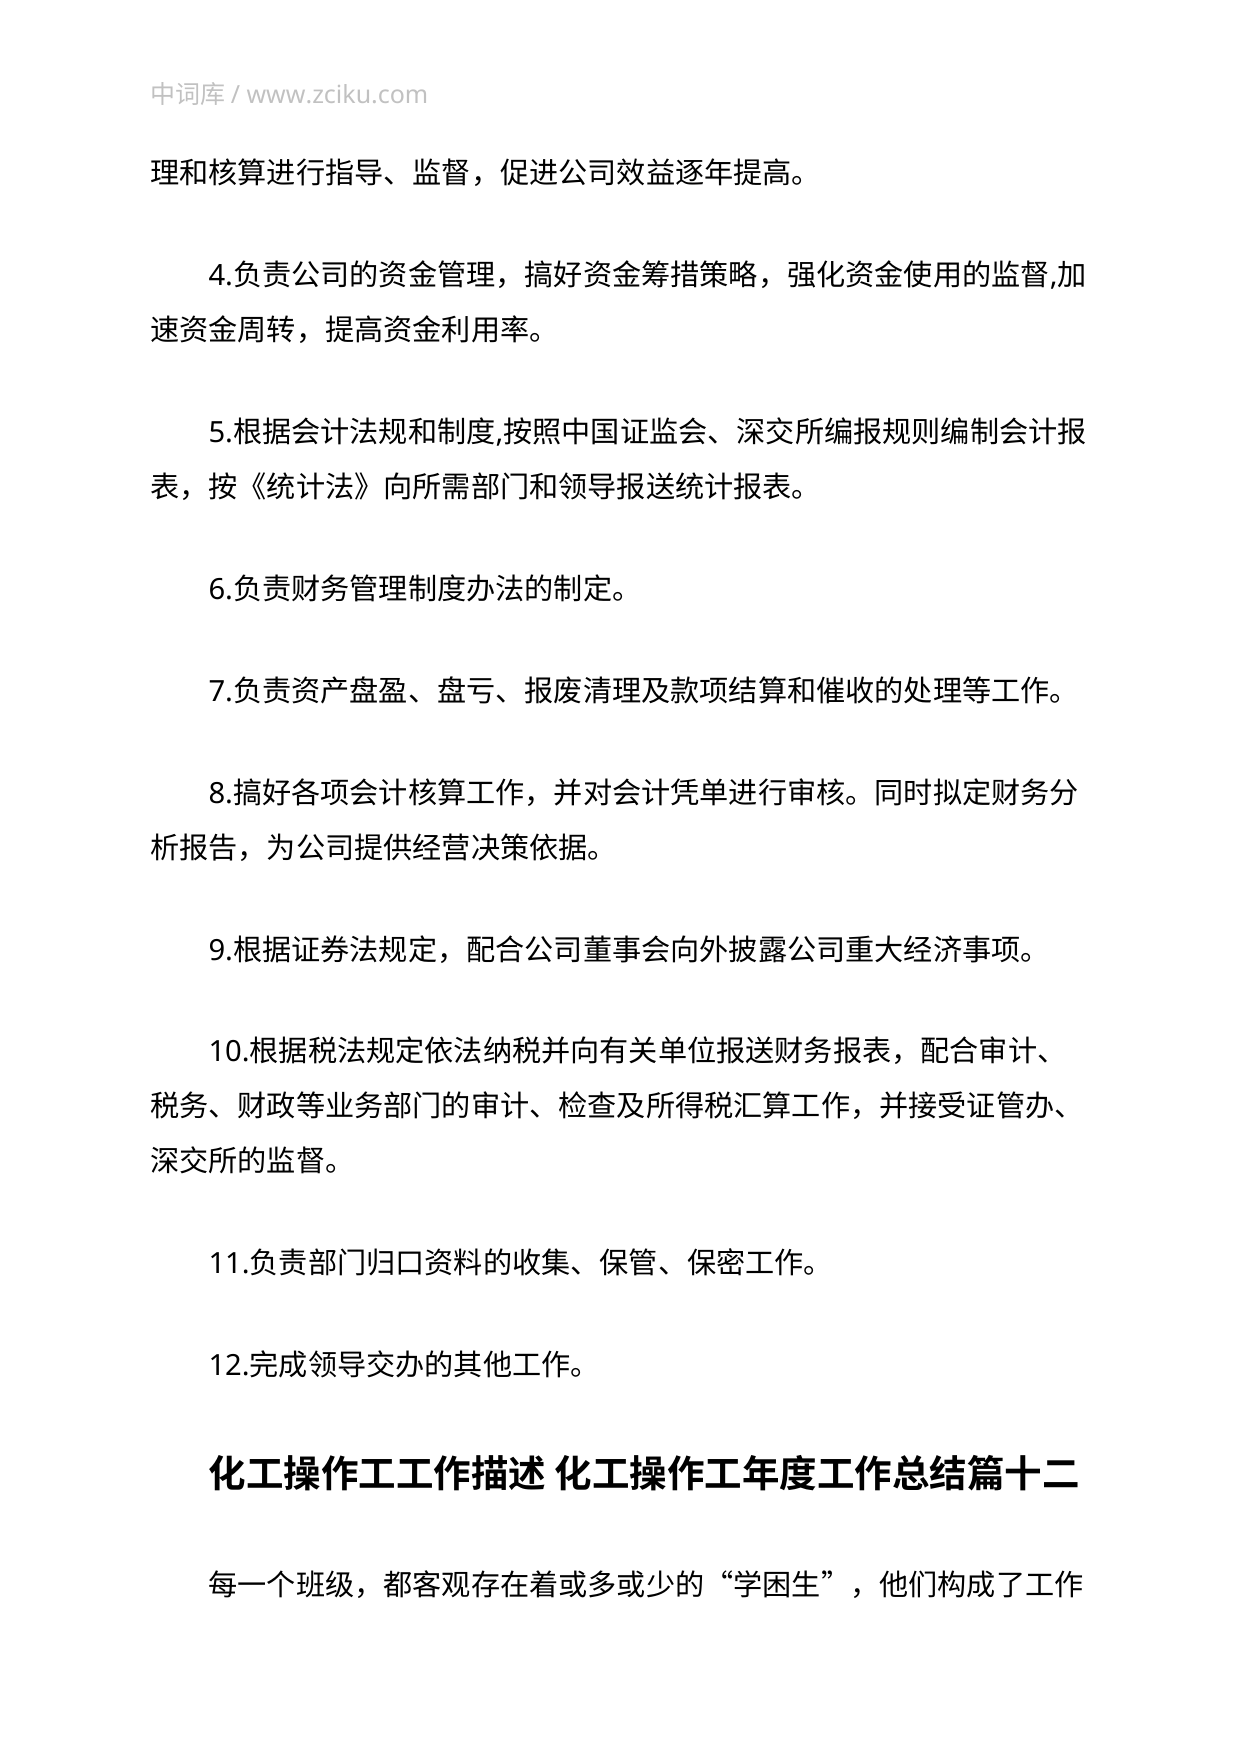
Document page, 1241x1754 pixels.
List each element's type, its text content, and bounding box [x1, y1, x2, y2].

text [150, 150, 1090, 192]
text 6.负责财务管理制度办法的制定。 [150, 565, 1090, 608]
text 10.根据税法规定依法纳税并向有关单位报送财务报表，配合审计、税务、财政等业务部门的审计、检查及所得税汇算工作，并接受证管办、深交所的监督。 [150, 1028, 1090, 1180]
text 化工操作工工作描述 化工操作工年度工作总结篇十二 [150, 1444, 1090, 1498]
text 9.根据证券法规定，配合公司董事会向外披露公司重大经济事项。 [150, 926, 1090, 968]
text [150, 1561, 1090, 1603]
text 8.搞好各项会计核算工作，并对会计凭单进行审核。同时拟定财务分析报告，为公司提供经营决策依据。 [150, 769, 1090, 867]
text 7.负责资产盘盈、盘亏、报废清理及款项结算和催收的处理等工作。 [150, 667, 1090, 710]
text 12.完成领导交办的其他工作。 [150, 1342, 1090, 1384]
text 11.负责部门归口资料的收集、保管、保密工作。 [150, 1240, 1090, 1282]
text 4.负责公司的资金管理，搞好资金筹措策略，强化资金使用的监督,加速资金周转，提高资金利用率。 [150, 252, 1090, 349]
text 5.根据会计法规和制度,按照中国证监会、深交所编报规则编制会计报表，按《统计法》向所需部门和领导报送统计报表。 [150, 408, 1090, 506]
